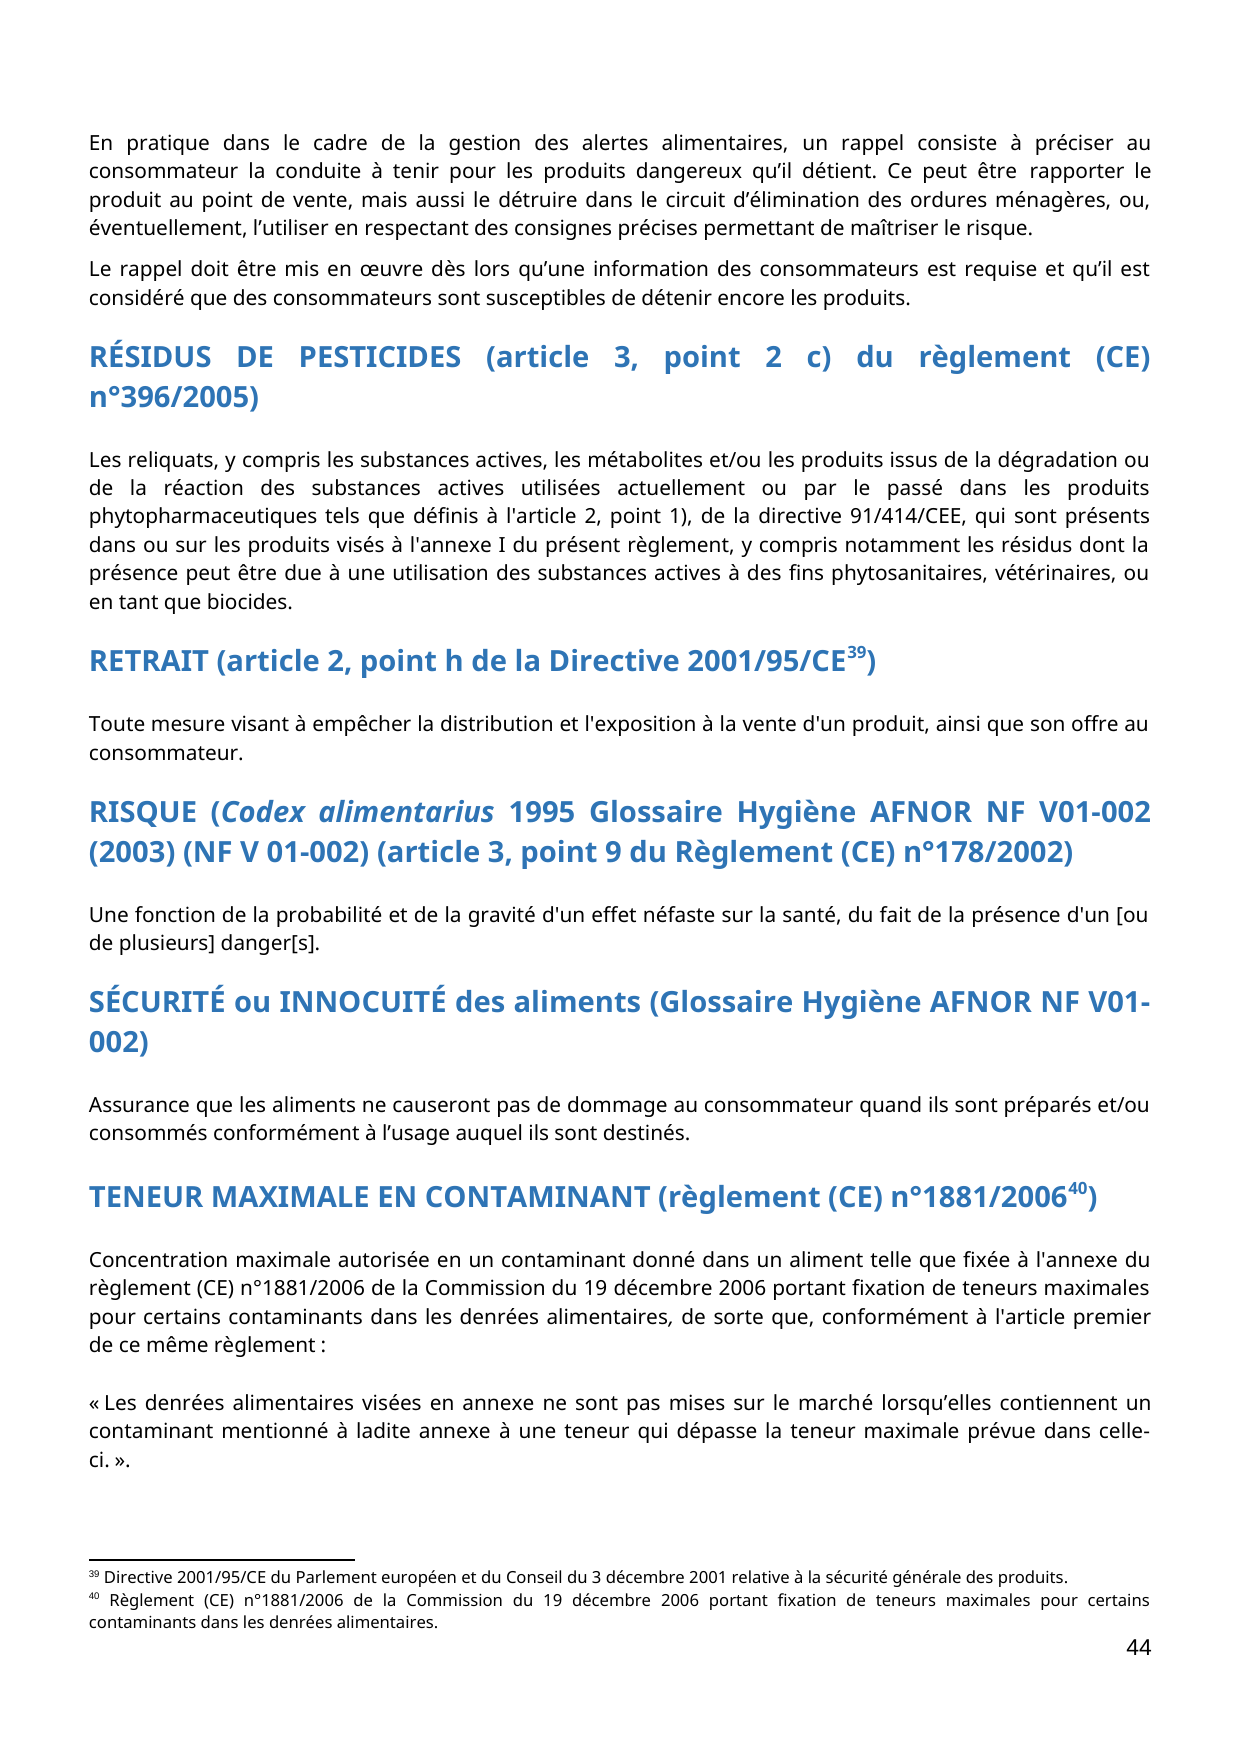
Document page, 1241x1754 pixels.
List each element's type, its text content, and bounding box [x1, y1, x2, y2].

text « Les denrées alimentaires visées en annexe ne sont pas mises sur le marché lorsqu’elles contiennent un contaminant mentionné à ladite annexe à une teneur qui dépasse la teneur maximale prévue dans celle-ci. ». [89, 1388, 1152, 1473]
text Toute mesure visant à empêcher la distribution et l'exposition à la vente d'un produit, ainsi que son offre au consommateur. [89, 709, 1152, 766]
text RÉSIDUS DE PESTICIDES (article 3, point 2 c) du règlement (CE) n°396/2005) [89, 336, 1152, 416]
text RETRAIT (article 2, point h de la Directive 2001/95/CE) [89, 640, 1152, 680]
text Les reliquats, y compris les substances actives, les métabolites et/ou les produits issus de la dégradation ou de la réaction des substances actives utilisées actuellement ou par le passé dans les produits phytopharmaceutiques tels que définis à l'article 2, point 1), de la directive 91/414/CEE, qui sont présents dans ou sur les produits visés à l'annexe I du présent règlement, y compris notamment les résidus dont la présence peut être due à une utilisation des substances actives à des fins phytosanitaires, vétérinaires, ou en tant que biocides. [89, 445, 1152, 615]
text Le rappel doit être mis en œuvre dès lors qu’une information des consommateurs est requise et qu’il est considéré que des consommateurs sont susceptibles de détenir encore les produits. [89, 254, 1152, 311]
text TENEUR MAXIMALE EN CONTAMINANT (règlement (CE) n°1881/2006) [89, 1176, 1152, 1216]
text SÉCURITÉ ou INNOCUITÉ des aliments (Glossaire Hygiène AFNOR NF V01-002) [89, 982, 1152, 1061]
text Assurance que les aliments ne causeront pas de dommage au consommateur quand ils sont préparés et/ou consommés conformément à l’usage auquel ils sont destinés. [89, 1090, 1152, 1147]
text RISQUE (Codex alimentarius 1995 Glossaire Hygiène AFNOR NF V01-002 (2003) (NF V 01-002) (article 3, point 9 du Règlement (CE) n°178/2002) [89, 791, 1152, 871]
text Une fonction de la probabilité et de la gravité d'un effet néfaste sur la santé, du fait de la présence d'un [ou de plusieurs] danger[s]. [89, 900, 1152, 957]
text Concentration maximale autorisée en un contaminant donné dans un aliment telle que fixée à l'annexe du règlement (CE) n°1881/2006 de la Commission du 19 décembre 2006 portant fixation de teneurs maximales pour certains contaminants dans les denrées alimentaires, de sorte que, conformément à l'article premier de ce même règlement : [89, 1245, 1152, 1359]
text En pratique dans le cadre de la gestion des alertes alimentaires, un rappel consiste à préciser au consommateur la conduite à tenir pour les produits dangereux qu’il détient. Ce peut être rapporter le produit au point de vente, mais aussi le détruire dans le circuit d’élimination des ordures ménagères, ou, éventuellement, l’utiliser en respectant des consignes précises permettant de maîtriser le risque. [89, 128, 1152, 242]
